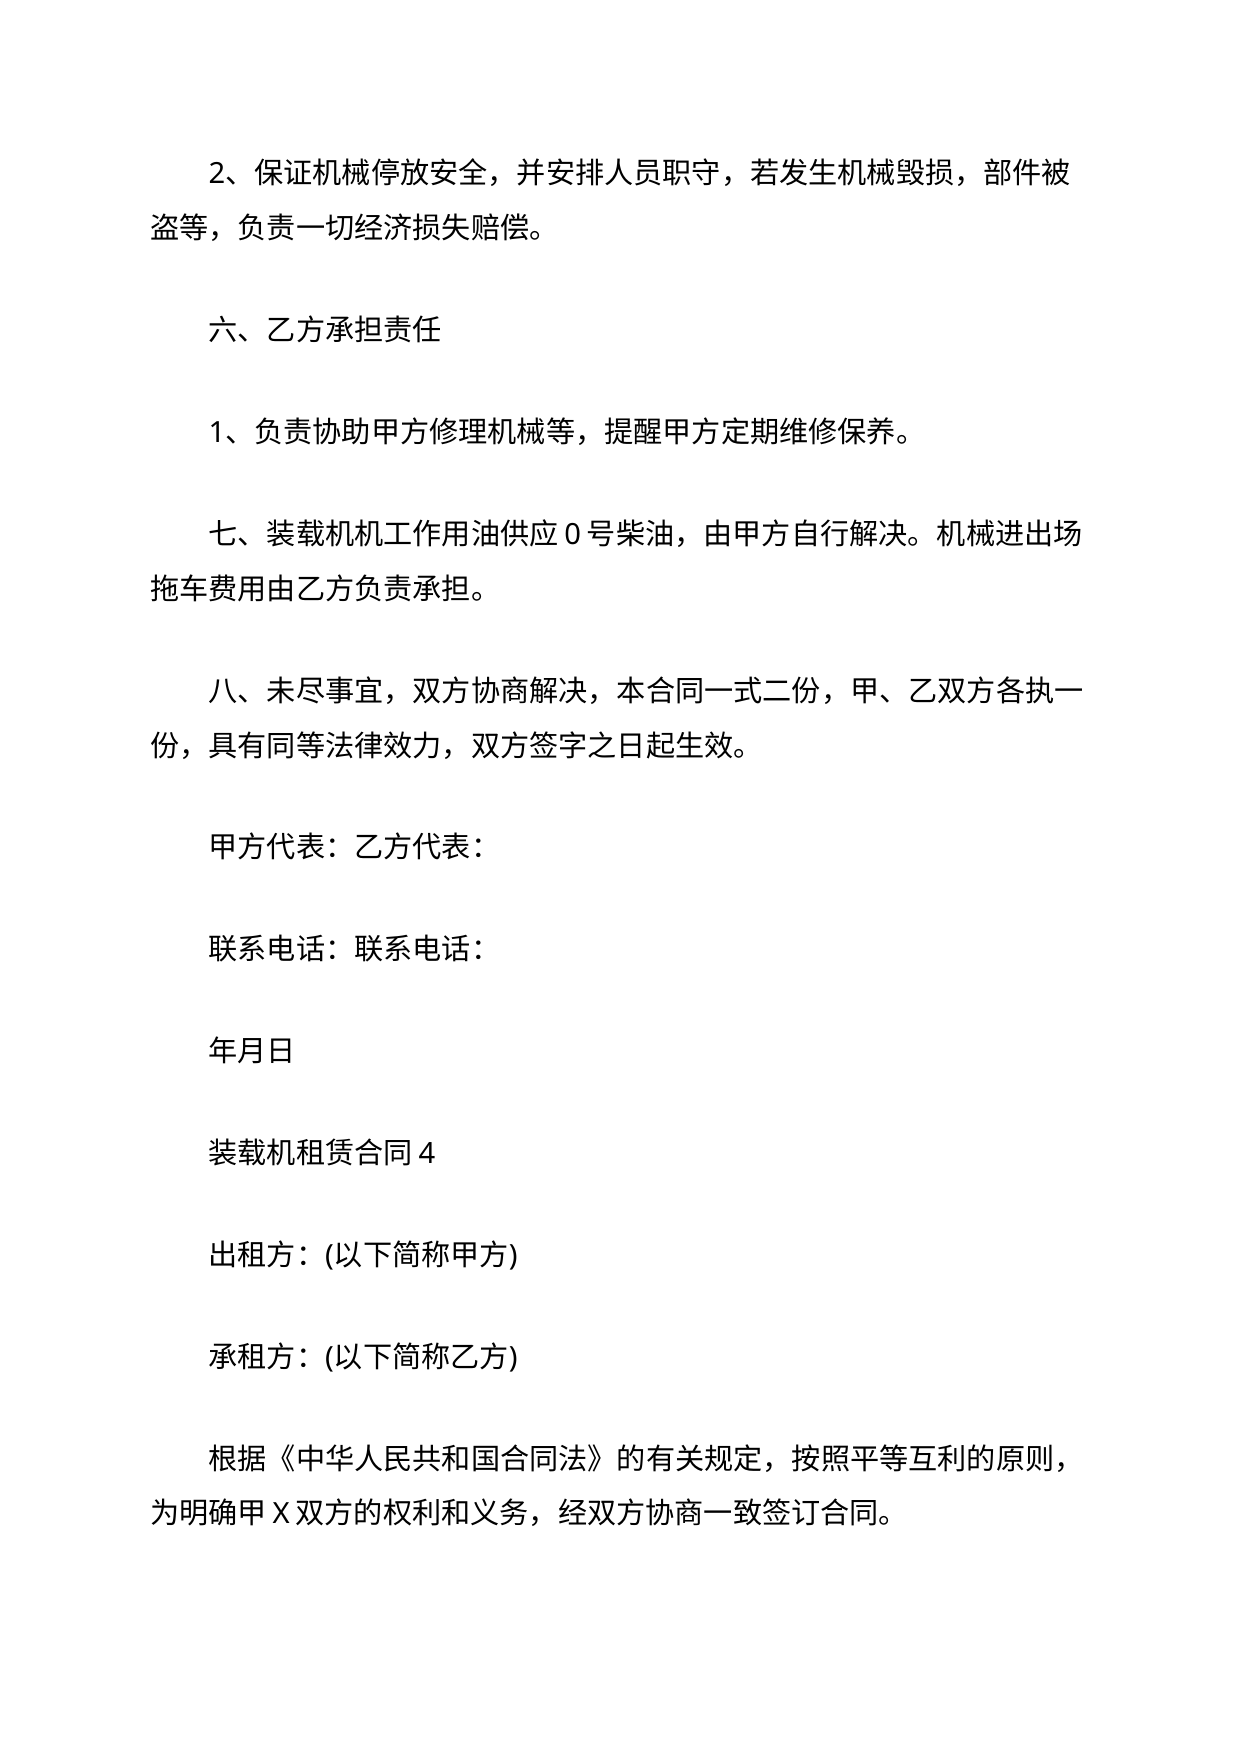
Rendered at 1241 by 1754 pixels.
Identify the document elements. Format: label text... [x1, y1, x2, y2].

text 1、负责协助甲方修理机械等，提醒甲方定期维修保养。 [150, 408, 1090, 451]
text 装载机租赁合同4 [150, 1129, 1090, 1172]
text 甲方代表：乙方代表： [150, 824, 1090, 866]
text 年月日 [150, 1027, 1090, 1070]
text 出租方：(以下简称甲方) [150, 1231, 1090, 1274]
text 根据《中华人民共和国合同法》的有关规定，按照平等互利的原则，为明确甲X双方的权利和义务，经双方协商一致签订合同。 [150, 1435, 1090, 1532]
text 联系电话：联系电话： [150, 926, 1090, 968]
text 六、乙方承担责任 [150, 307, 1090, 349]
text 八、未尽事宜，双方协商解决，本合同一式二份，甲、乙双方各执一份，具有同等法律效力，双方签字之日起生效。 [150, 667, 1090, 764]
text 2、保证机械停放安全，并安排人员职守，若发生机械毁损，部件被盗等，负责一切经济损失赔偿。 [150, 150, 1090, 247]
text 承租方：(以下简称乙方) [150, 1333, 1090, 1376]
text 七、装载机机工作用油供应0号柴油，由甲方自行解决。机械进出场拖车费用由乙方负责承担。 [150, 511, 1090, 608]
